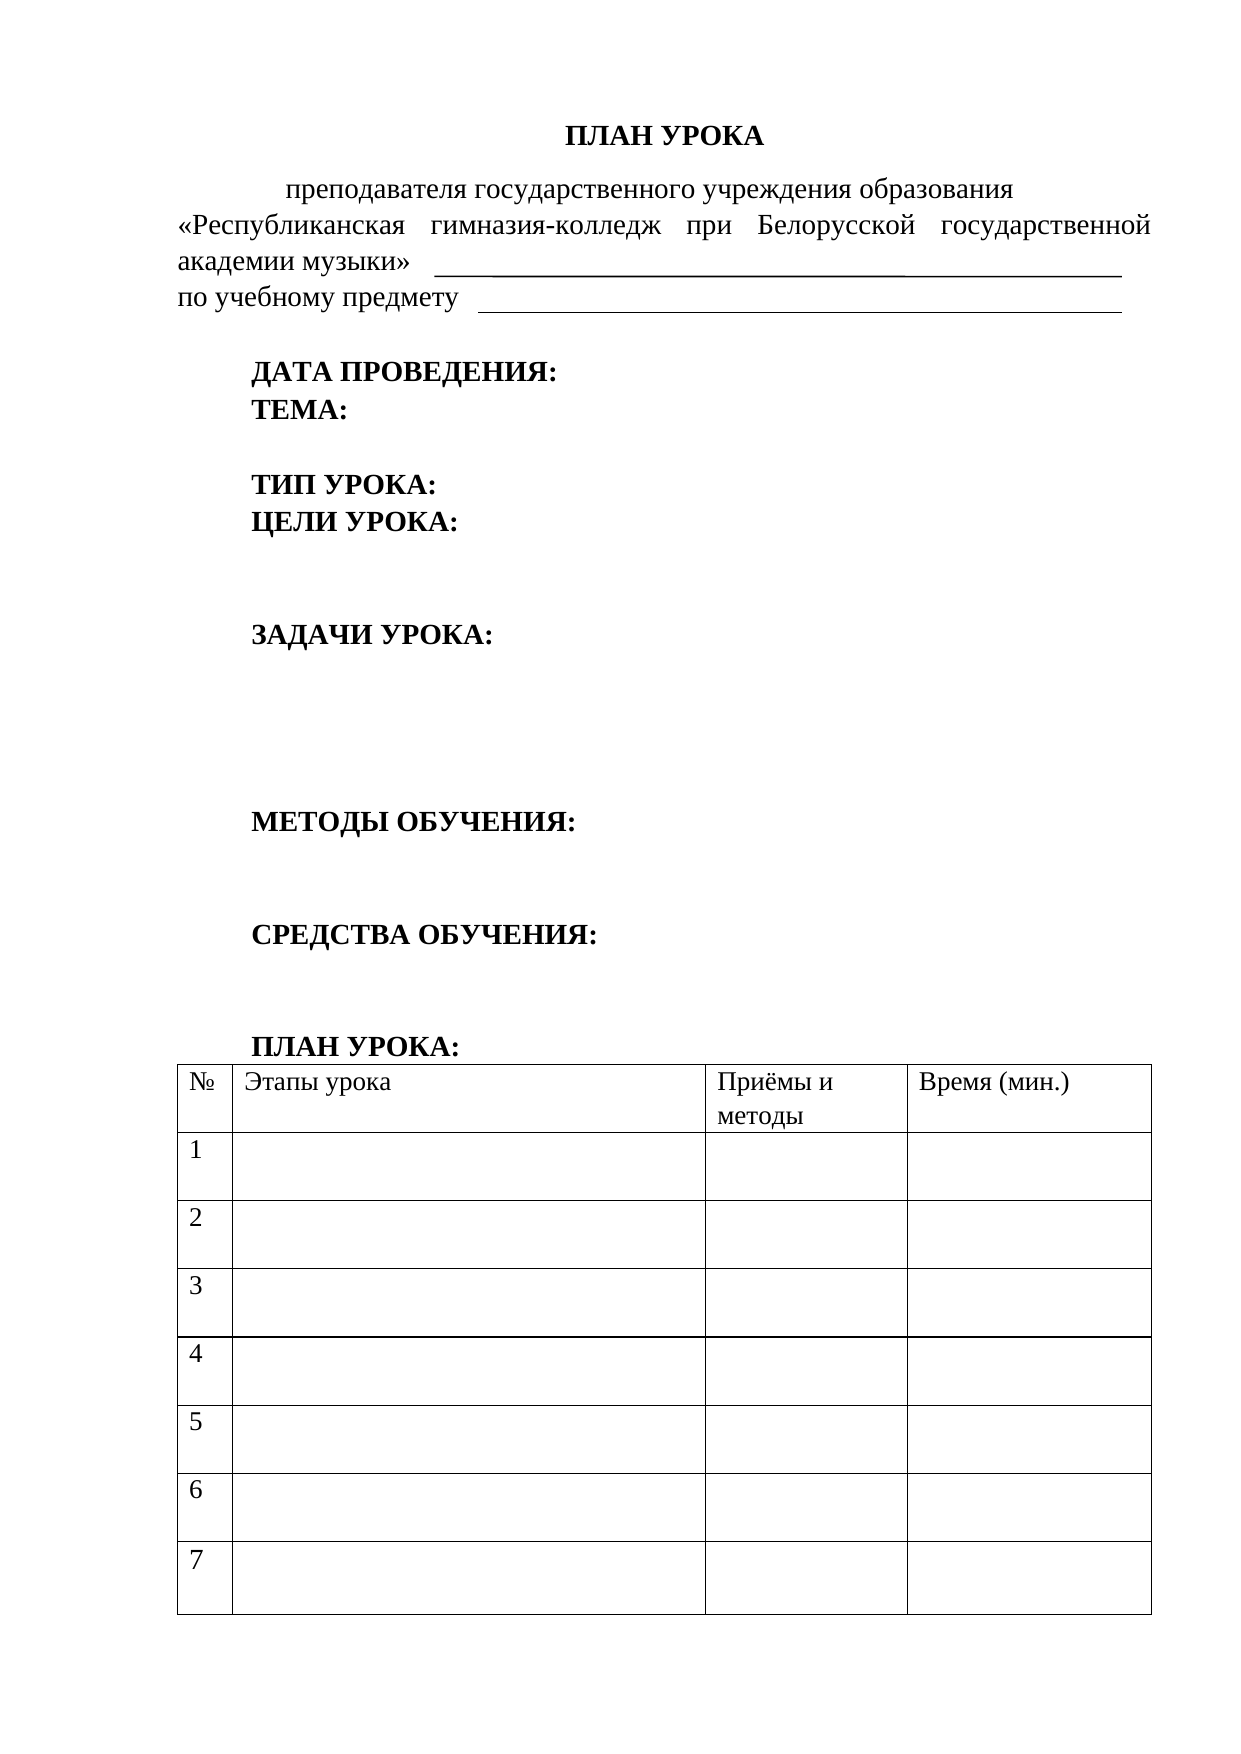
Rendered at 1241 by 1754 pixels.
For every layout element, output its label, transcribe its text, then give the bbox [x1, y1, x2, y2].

text ЦЕЛИ УРОКА: [177, 502, 1152, 539]
table_header Этапы урока [233, 1065, 705, 1132]
table_cell [233, 1133, 705, 1200]
table_cell 5 [178, 1406, 232, 1473]
text ЗАДАЧИ УРОКА: [177, 614, 1152, 652]
table_cell [233, 1338, 705, 1404]
text МЕТОДЫ ОБУЧЕНИЯ: [177, 802, 1152, 839]
text ТИП УРОКА: [177, 464, 1152, 502]
table_cell [706, 1406, 907, 1473]
table_cell [233, 1201, 705, 1268]
text «Республиканская гимназия-колледж при Белорусской государственной академии музыки» [177, 207, 1152, 277]
table_cell [706, 1338, 907, 1404]
text ПЛАН УРОКА: [177, 1027, 1152, 1064]
table_header Время (мин.) [908, 1065, 1151, 1132]
table_header Приёмы и методы [706, 1065, 907, 1132]
table_cell 7 [178, 1542, 232, 1614]
table_cell [706, 1269, 907, 1336]
table_cell [233, 1542, 705, 1614]
table_cell [706, 1542, 907, 1614]
table_cell 4 [178, 1338, 232, 1404]
table_cell [908, 1133, 1151, 1200]
text по учебному предмету [177, 279, 1152, 313]
table_header № [178, 1065, 232, 1132]
table_cell 3 [178, 1269, 232, 1336]
table_cell [908, 1406, 1151, 1473]
table_cell 1 [178, 1133, 232, 1200]
table_cell [233, 1474, 705, 1541]
text ТЕМА: [177, 389, 1152, 427]
table_cell [706, 1133, 907, 1200]
table_cell [706, 1474, 907, 1541]
table_cell [908, 1542, 1151, 1614]
table_cell [908, 1269, 1151, 1336]
table_cell [908, 1338, 1151, 1404]
table_cell [233, 1269, 705, 1336]
table_cell [908, 1474, 1151, 1541]
text СРЕДСТВА ОБУЧЕНИЯ: [177, 914, 1152, 952]
table_cell [706, 1201, 907, 1268]
table_cell 6 [178, 1474, 232, 1541]
text ПЛАН УРОКА [177, 118, 1152, 152]
text ДАТА ПРОВЕДЕНИЯ: [177, 352, 1152, 389]
table_cell [908, 1201, 1151, 1268]
table_cell 2 [178, 1201, 232, 1268]
table_cell [233, 1406, 705, 1473]
text преподавателя государственного учреждения образования [148, 171, 1152, 204]
